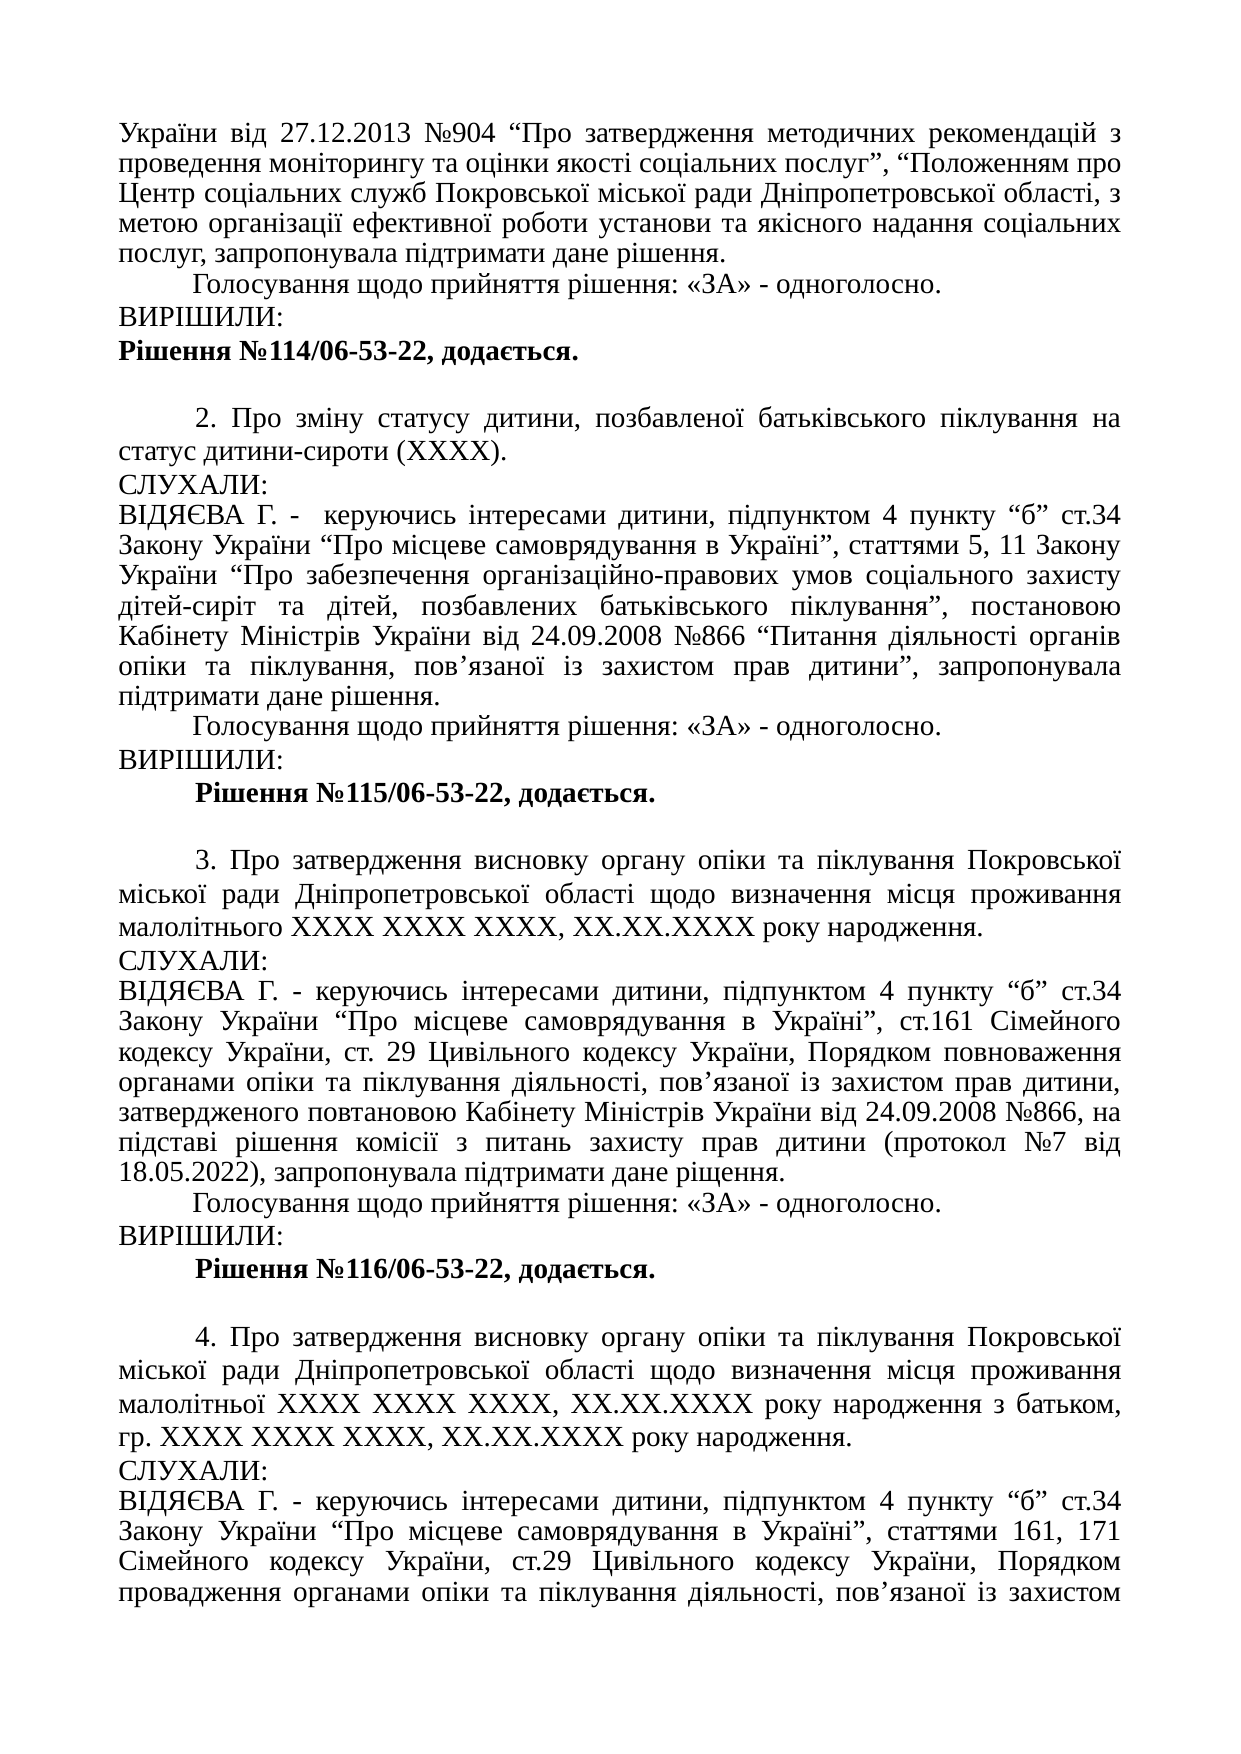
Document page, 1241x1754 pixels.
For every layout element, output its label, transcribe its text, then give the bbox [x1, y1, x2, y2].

text ВИРІШИЛИ: [118, 299, 1122, 333]
text Голосування щодо прийняття рішення: «ЗА» - одноголосно. [118, 269, 1122, 299]
text ВІДЯЄВА Г. - керуючись інтересами дитини, підпунктом 4 пункту “б” ст.34 Закону України “Про місцеве самоврядування в Україні”, ст.161 Сімейного кодексу України, ст. 29 Цивільного кодексу України, Порядком повноваження органами опіки та піклування діяльності, пов’язаної із захистом прав дитини, затвердженого повтановою Кабінету Міністрів України від 24.09.2008 №866, на підставі рішення комісії з питань захисту прав дитини (протокол №7 від 18.05.2022), запропонувала підтримати дане ріщення. [118, 977, 1122, 1188]
text СЛУХАЛИ: [118, 1453, 1122, 1486]
text Голосування щодо прийняття рішення: «ЗА» - одноголосно. [118, 1188, 1122, 1218]
text 3. Про затвердження висновку органу опіки та піклування Покровської міської ради Дніпропетровської області щодо визначення місця проживання малолітнього ХХХХ ХХХХ ХХХХ, ХХ.ХХ.ХХХХ року народження. [118, 842, 1122, 943]
text Голосування щодо прийняття рішення: «ЗА» - одноголосно. [118, 712, 1122, 742]
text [118, 118, 1122, 269]
text Рішення №116/06-53-22, додається. [118, 1252, 1122, 1285]
text Рішення №114/06-53-22, додається. [118, 333, 1122, 366]
text Рішення №115/06-53-22, додається. [118, 775, 1122, 809]
text ВІДЯЄВА Г. - керуючись інтересами дитини, підпунктом 4 пункту “б” ст.34 Закону України “Про місцеве самоврядування в Україні”, статтями 5, 11 Закону України “Про забезпечення організаційно-правових умов соціального захисту дітей-сиріт та дітей, позбавлених батьківського піклування”, постановою Кабінету Міністрів України від 24.09.2008 №866 “Питання діяльності органів опіки та піклування, пов’язаної із захистом прав дитини”, запропонувала підтримати дане рішення. [118, 500, 1122, 712]
text 2. Про зміну статусу дитини, позбавленої батьківського піклування на статус дитини-сироти (ХХХХ). [118, 400, 1122, 467]
text ВИРІШИЛИ: [118, 1218, 1122, 1252]
text ВИРІШИЛИ: [118, 742, 1122, 775]
text СЛУХАЛИ: [118, 943, 1122, 977]
text 4. Про затвердження висновку органу опіки та піклування Покровської міської ради Дніпропетровської області щодо визначення місця проживання малолітньої ХХХХ ХХХХ ХХХХ, ХХ.ХХ.ХХХХ року народження з батьком, гр. ХХХХ ХХХХ ХХХХ, ХХ.ХХ.ХХХХ року народження. [118, 1319, 1122, 1453]
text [118, 1486, 1122, 1607]
text СЛУХАЛИ: [118, 467, 1122, 500]
